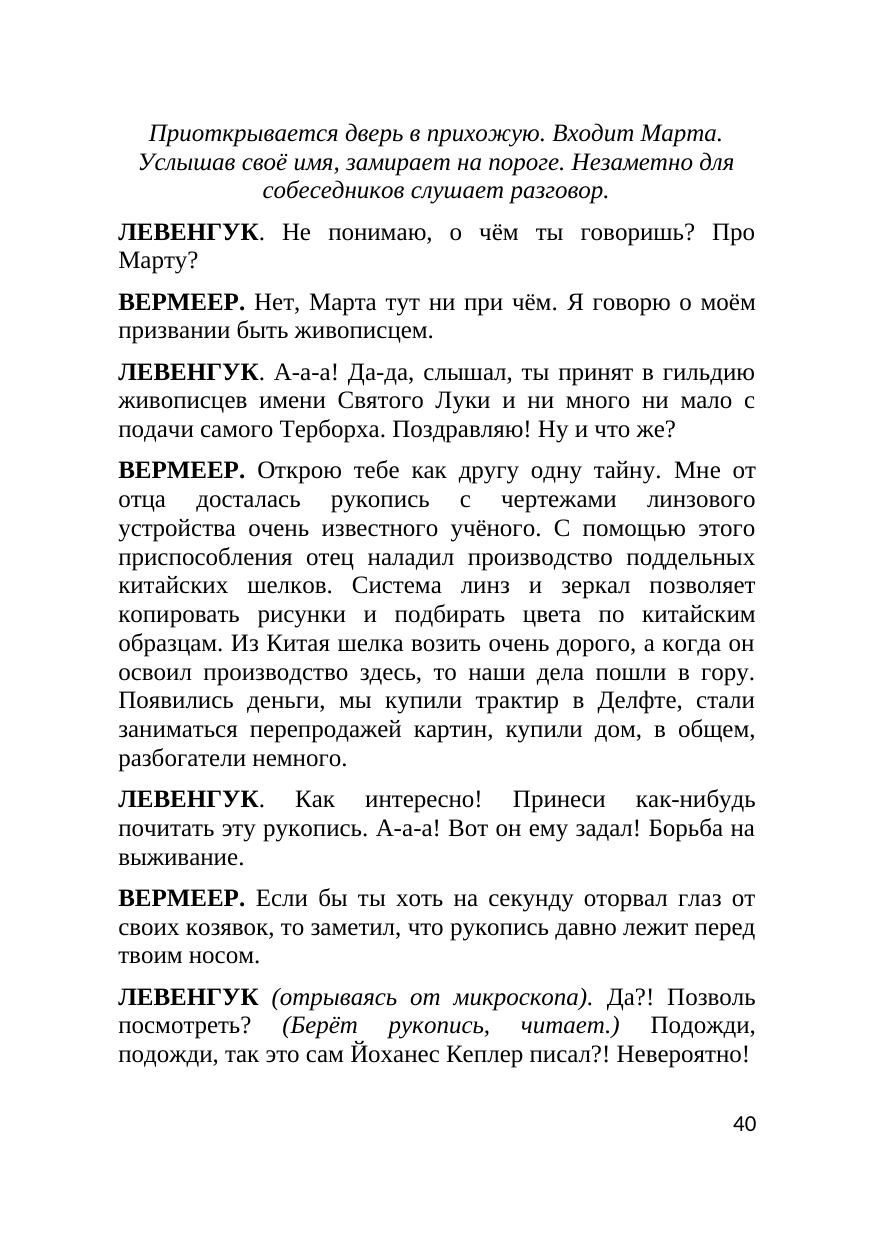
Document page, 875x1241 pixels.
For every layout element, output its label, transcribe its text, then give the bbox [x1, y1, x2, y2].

text Приоткрывается дверь в прихожую. Входит Марта. Услышав своё имя, замирает на пороге. Незаметно для собеседников слушает разговор. [118, 118, 756, 204]
text ЛЕВЕНГУК (отрываясь от микроскопа). Да?! Позволь посмотреть? (Берёт рукопись, читает.) Подожди, подожди, так это сам Йоханес Кеплер писал?! Невероятно! [118, 982, 756, 1068]
text ВЕРМЕЕР. Открою тебе как другу одну тайну. Мне от отца досталась рукопись с чертежами линзового устройства очень известного учёного. С помощью этого приспособления отец наладил производство поддельных китайских шелков. Система линз и зеркал позволяет копировать рисунки и подбирать цвета по китайским образцам. Из Китая шелка возить очень дорого, а когда он освоил производство здесь, то наши дела пошли в гору. Появились деньги, мы купили трактир в Делфте, стали заниматься перепродажей картин, купили дом, в общем, разбогатели немного. [118, 456, 756, 772]
text ВЕРМЕЕР. Нет, Марта тут ни при чём. Я говорю о моём призвании быть живописцем. [118, 287, 756, 344]
text ЛЕВЕНГУК. А-а-а! Да-да, слышал, ты принят в гильдию живописцев имени Святого Луки и ни много ни мало с подачи самого Терборха. Поздравляю! Ну и что же? [118, 357, 756, 443]
text ВЕРМЕЕР. Если бы ты хоть на секунду оторвал глаз от своих козявок, то заметил, что рукопись давно лежит перед твоим носом. [118, 883, 756, 969]
text ЛЕВЕНГУК. Не понимаю, о чём ты говоришь? Про Марту? [118, 217, 756, 274]
text ЛЕВЕНГУК. Как интересно! Принеси как-нибудь почитать эту рукопись. А-а-а! Вот он ему задал! Борьба на выживание. [118, 784, 756, 871]
